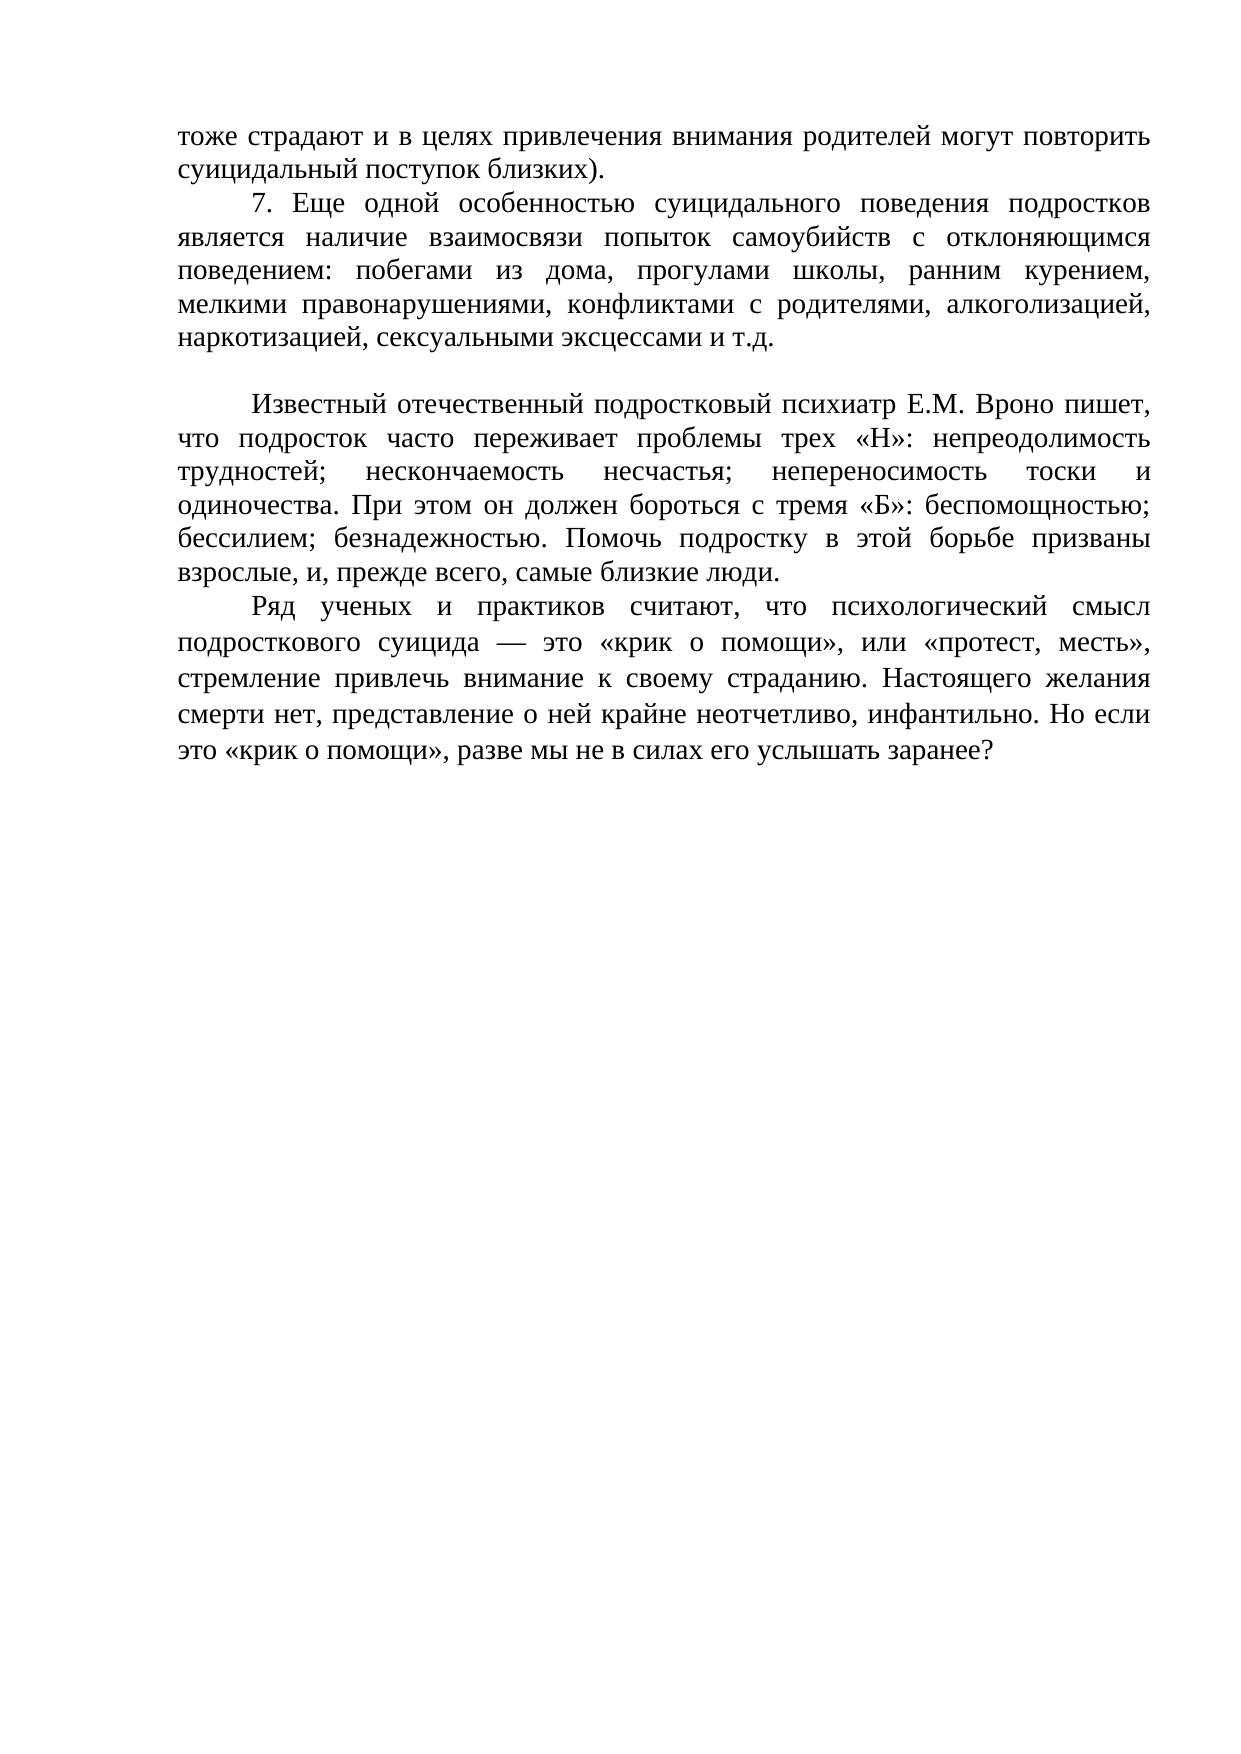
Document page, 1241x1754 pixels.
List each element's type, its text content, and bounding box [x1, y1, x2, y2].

text Известный отечественный подростковый психиатр Е.М. Вроно пишет, что подросток часто переживает проблемы трех «Н»: непреодолимость трудностей; нескончаемость несчастья; непереносимость тоски и одиночества. При этом он должен бороться с тремя «Б»: беспомощностью; бессилием; безнадежностью. Помочь подростку в этой борьбе призваны взрослые, и, прежде всего, самые близкие люди. [177, 386, 1152, 588]
text Ряд ученых и практиков считают, что психологический смысл подросткового суицида — это «крик о помощи», или «протест, месть», стремление привлечь внимание к своему страданию. Настоящего желания смерти нет, представление о ней крайне неотчетливо, инфантильно. Но если это «крик о помощи», разве мы не в силах его услышать заранее? [177, 588, 1152, 766]
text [177, 118, 1152, 185]
text 7. Еще одной особенностью суицидального поведения подростков является наличие взаимосвязи попыток самоубийств с отклоняющимся поведением: побегами из дома, прогулами школы, ранним курением, мелкими правонарушениями, конфликтами с родителями, алкоголизацией, наркотизацией, сексуальными эксцессами и т.д. [177, 185, 1152, 353]
